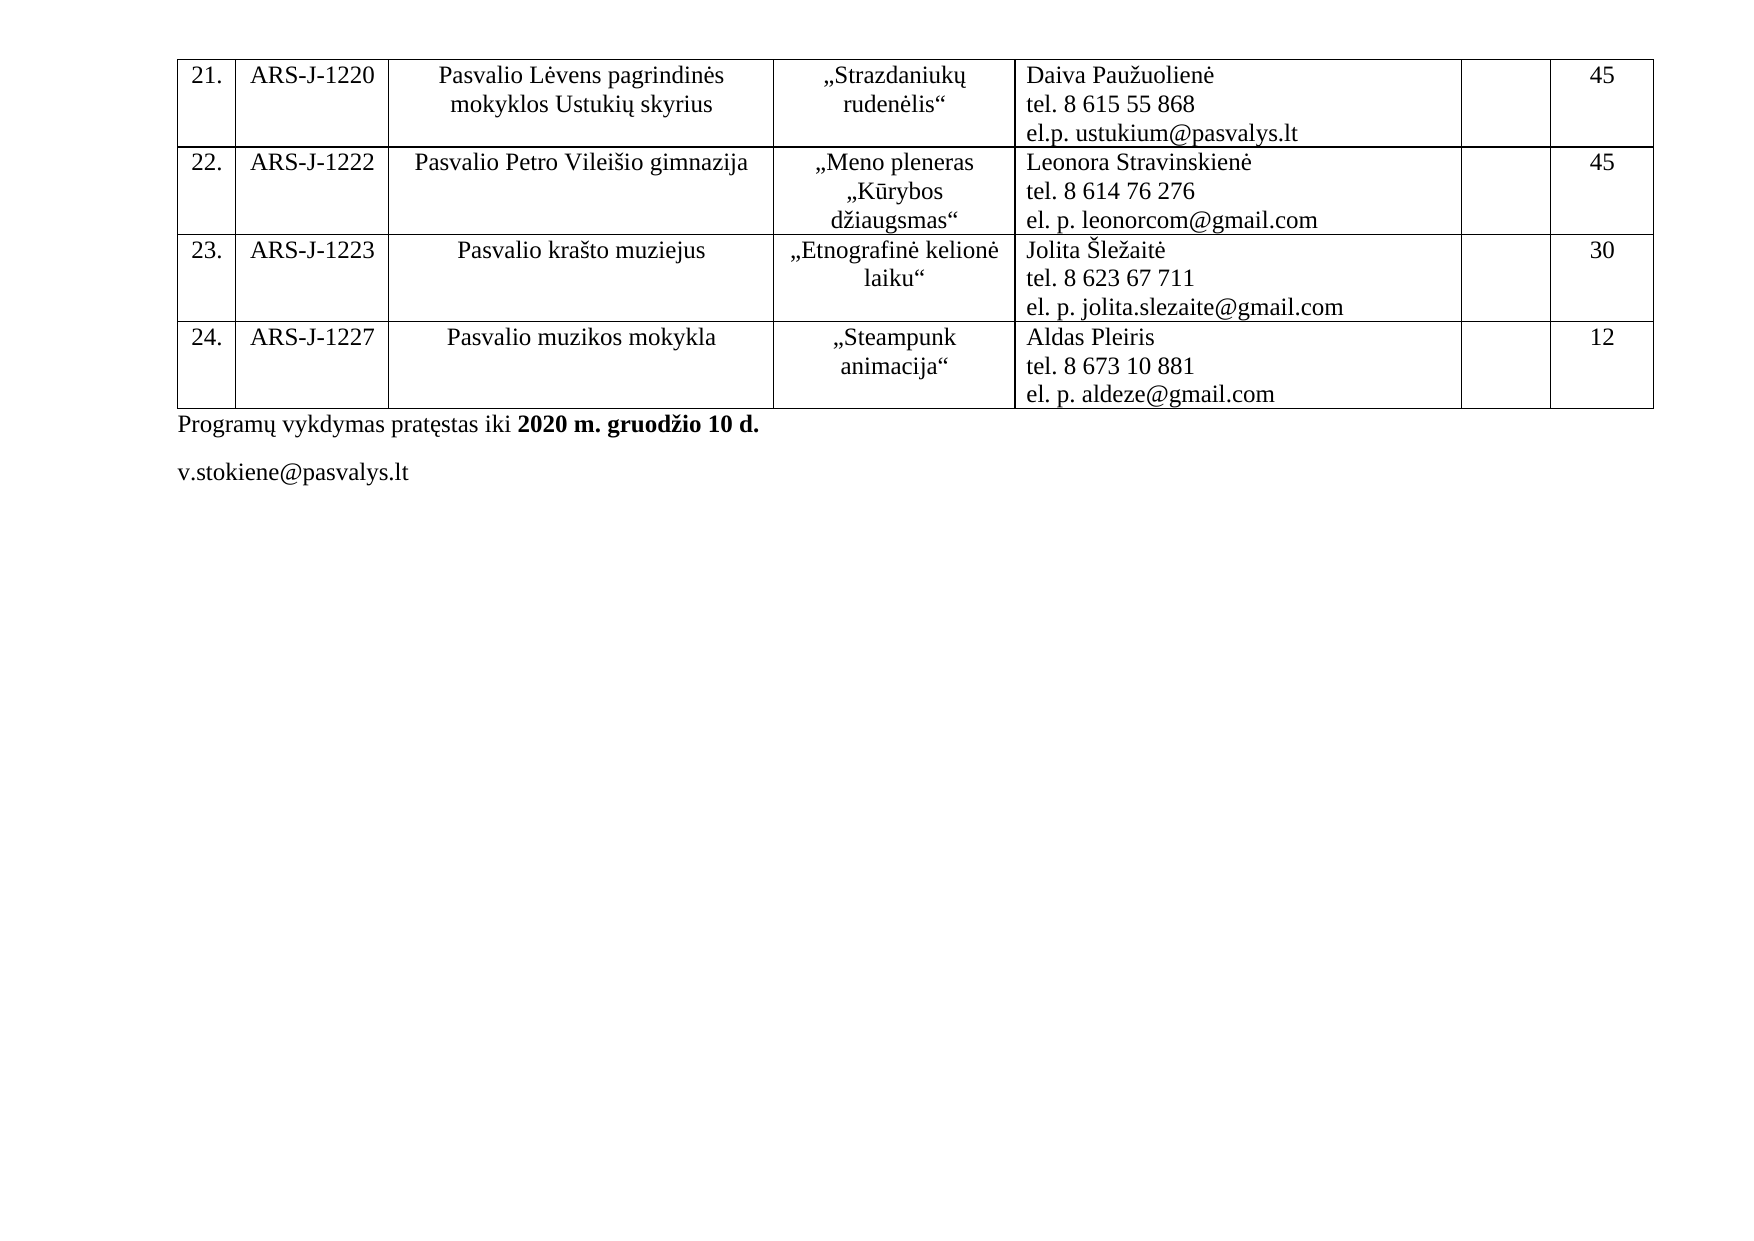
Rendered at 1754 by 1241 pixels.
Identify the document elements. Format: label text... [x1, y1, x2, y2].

table_cell ARS-J-1227 [236, 322, 388, 408]
table_cell ARS-J-1223 [236, 235, 388, 321]
table_cell Pasvalio krašto muziejus [389, 235, 773, 321]
table_cell Pasvalio muzikos mokykla [389, 322, 773, 408]
table_cell „Steampunk animacija“ [774, 322, 1014, 408]
table_cell 23. [178, 235, 235, 321]
text v.stokiene@pasvalys.lt [177, 457, 1636, 486]
table_cell [1462, 148, 1550, 234]
table_cell Daiva Paužuolienė tel. 8 615 55 868 el.p. ustukium@pasvalys.lt [1016, 60, 1461, 146]
table_cell [1462, 60, 1550, 146]
table_cell 22. [178, 148, 235, 234]
table_cell „Meno pleneras „Kūrybos džiaugsmas“ [774, 148, 1014, 234]
table_cell 30 [1551, 235, 1653, 321]
table_cell 45 [1551, 60, 1653, 146]
table_cell [1462, 322, 1550, 408]
table_cell 24. [178, 322, 235, 408]
table_cell Pasvalio Petro Vileišio gimnazija [389, 148, 773, 234]
table_cell [1462, 235, 1550, 321]
table_cell Jolita Šležaitė tel. 8 623 67 711 el. p. jolita.slezaite@gmail.com [1016, 235, 1461, 321]
table_cell Aldas Pleiris tel. 8 673 10 881 el. p. aldeze@gmail.com [1016, 322, 1461, 408]
text Programų vykdymas pratęstas iki 2020 m. gruodžio 10 d. [177, 409, 1636, 438]
table_cell ARS-J-1222 [236, 148, 388, 234]
table_cell ARS-J-1220 [236, 60, 388, 146]
table_cell 45 [1551, 148, 1653, 234]
table_cell 12 [1551, 322, 1653, 408]
table_cell „Etnografinė kelionė laiku“ [774, 235, 1014, 321]
table_cell Leonora Stravinskienė tel. 8 614 76 276 el. p. leonorcom@gmail.com [1016, 148, 1461, 234]
table_cell Pasvalio Lėvens pagrindinės mokyklos Ustukių skyrius [389, 60, 773, 146]
table_cell 21. [178, 60, 235, 146]
table_cell „Strazdaniukų rudenėlis“ [774, 60, 1014, 146]
